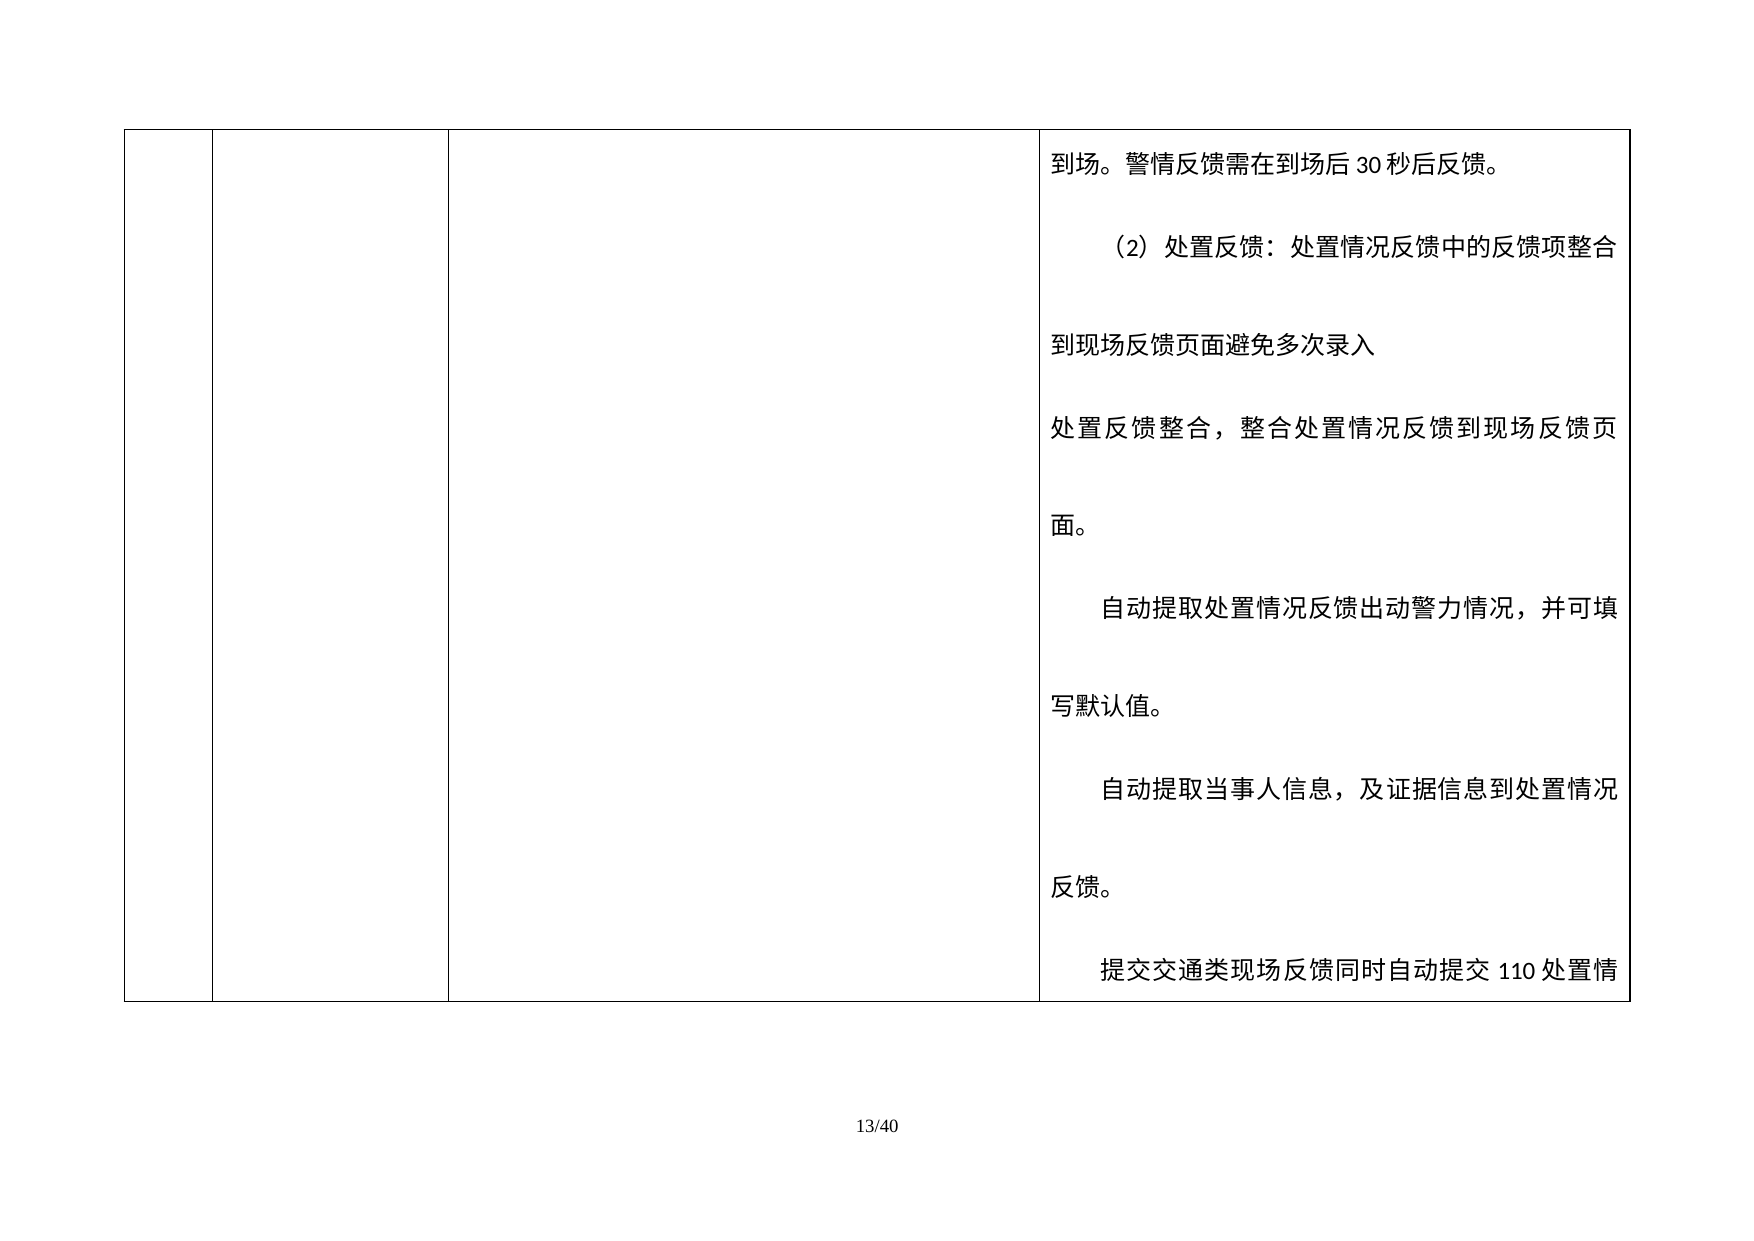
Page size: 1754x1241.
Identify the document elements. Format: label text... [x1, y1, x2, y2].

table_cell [1040, 130, 1629, 1001]
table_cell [213, 130, 448, 1001]
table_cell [449, 130, 1039, 1001]
table_cell 1 [125, 130, 212, 1001]
